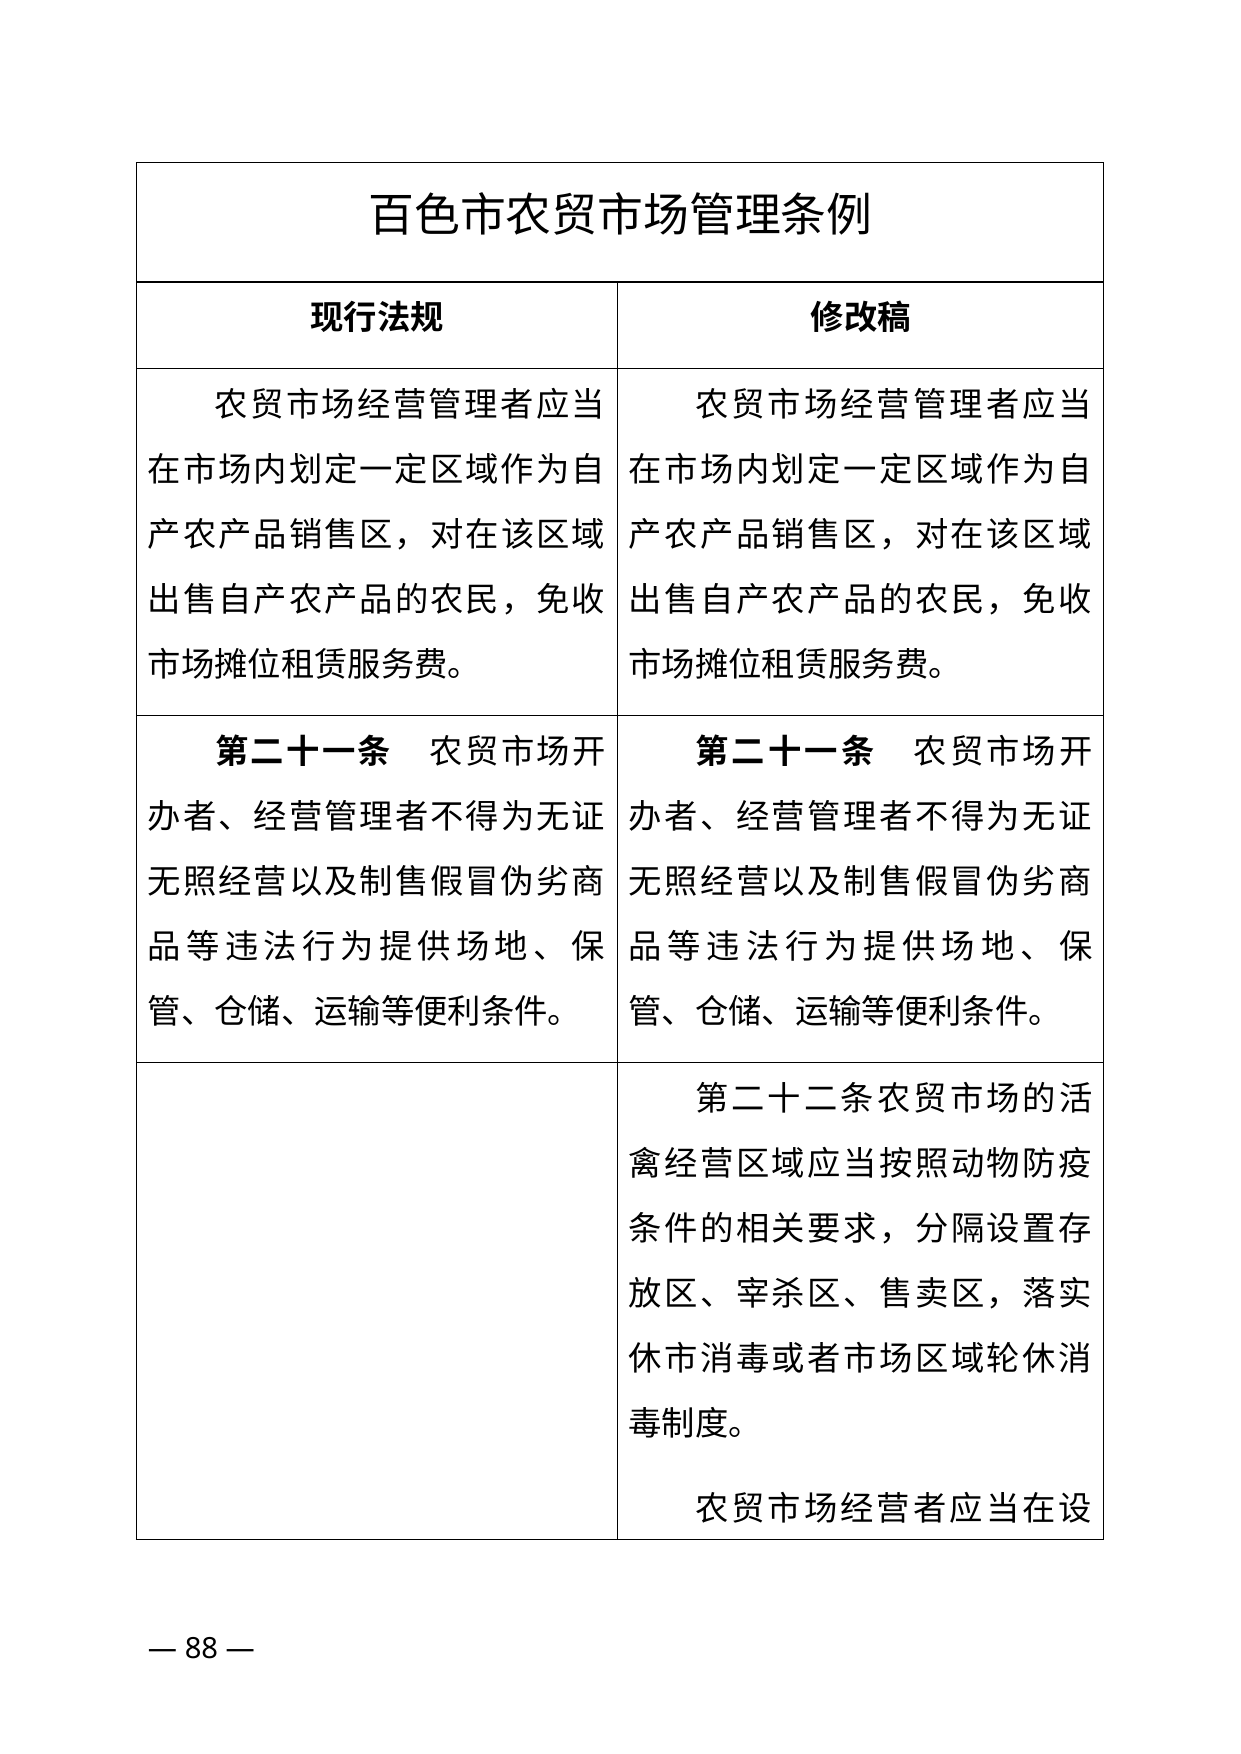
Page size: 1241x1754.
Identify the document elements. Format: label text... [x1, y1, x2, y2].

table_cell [618, 1063, 1103, 1539]
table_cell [618, 369, 1103, 715]
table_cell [137, 369, 617, 715]
table_cell 第二十一条 农贸市场开办者、经营管理者不得为无证无照经营以及制售假冒伪劣商品等违法行为提供场地、保管、仓储、运输等便利条件。 [137, 716, 617, 1062]
table_header 百色市农贸市场管理条例 [137, 163, 1103, 281]
table_cell 现行法规 [137, 283, 617, 368]
table_cell [137, 1063, 617, 1539]
table_cell 第二十一条 农贸市场开办者、经营管理者不得为无证无照经营以及制售假冒伪劣商品等违法行为提供场地、保管、仓储、运输等便利条件。 [618, 716, 1103, 1062]
table_cell 修改稿 [618, 283, 1103, 368]
